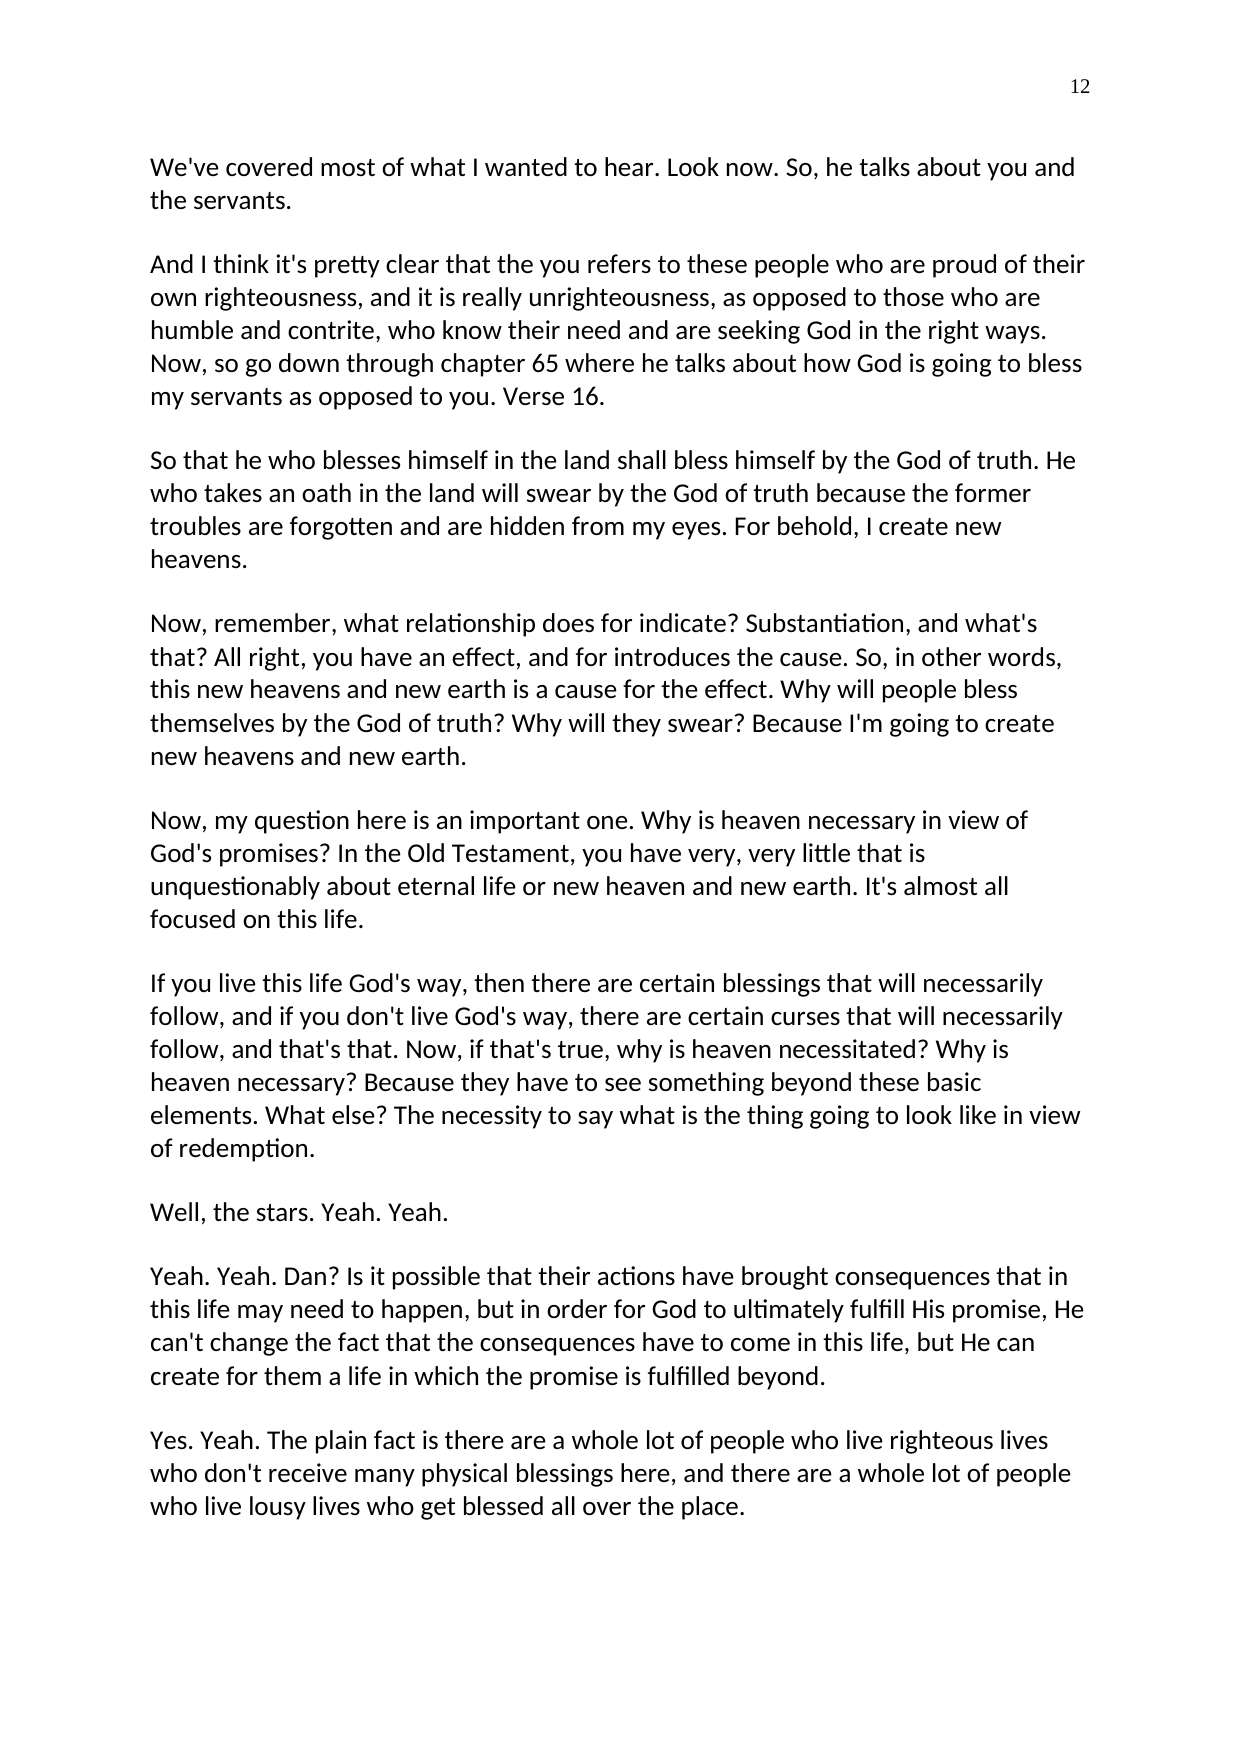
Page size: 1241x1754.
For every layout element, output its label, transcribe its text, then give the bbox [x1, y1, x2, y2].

text If you live this life God's way, then there are certain blessings that will necessarily follow, and if you don't live God's way, there are certain curses that will necessarily follow, and that's that. Now, if that's true, why is heaven necessitated? Why is heaven necessary? Because they have to see something beyond these basic elements. What else? The necessity to say what is the thing going to look like in view of redemption. [150, 966, 1090, 1164]
text Well, the stars. Yeah. Yeah. [150, 1195, 1090, 1228]
text Yeah. Yeah. Dan? Is it possible that their actions have brought consequences that in this life may need to happen, but in order for God to ultimately fulfill His promise, He can't change the fact that the consequences have to come in this life, but He can create for them a life in which the promise is fulfilled beyond. [150, 1259, 1090, 1392]
text Now, my question here is an important one. Why is heaven necessary in view of God's promises? In the Old Testament, you have very, very little that is unquestionably about eternal life or new heaven and new earth. It's almost all focused on this life. [150, 803, 1090, 935]
text Now, remember, what relationship does for indicate? Substantiation, and what's that? All right, you have an effect, and for introduces the cause. So, in other words, this new heavens and new earth is a cause for the effect. Why will people bless themselves by the God of truth? Why will they swear? Because I'm going to create new heavens and new earth. [150, 607, 1090, 772]
text We've covered most of what I wanted to hear. Look now. So, he talks about you and the servants. [150, 150, 1090, 216]
text Yes. Yeah. The plain fact is there are a whole lot of people who live righteous lives who don't receive many physical blessings here, and there are a whole lot of people who live lousy lives who get blessed all over the place. [150, 1423, 1090, 1522]
text And I think it's pretty clear that the you refers to these people who are proud of their own righteousness, and it is really unrighteousness, as opposed to those who are humble and contrite, who know their need and are seeking God in the right ways. Now, so go down through chapter 65 where he talks about how God is going to bless my servants as opposed to you. Verse 16. [150, 247, 1090, 412]
text So that he who blesses himself in the land shall bless himself by the God of truth. He who takes an oath in the land will swear by the God of truth because the former troubles are forgotten and are hidden from my eyes. For behold, I create new heavens. [150, 443, 1090, 576]
